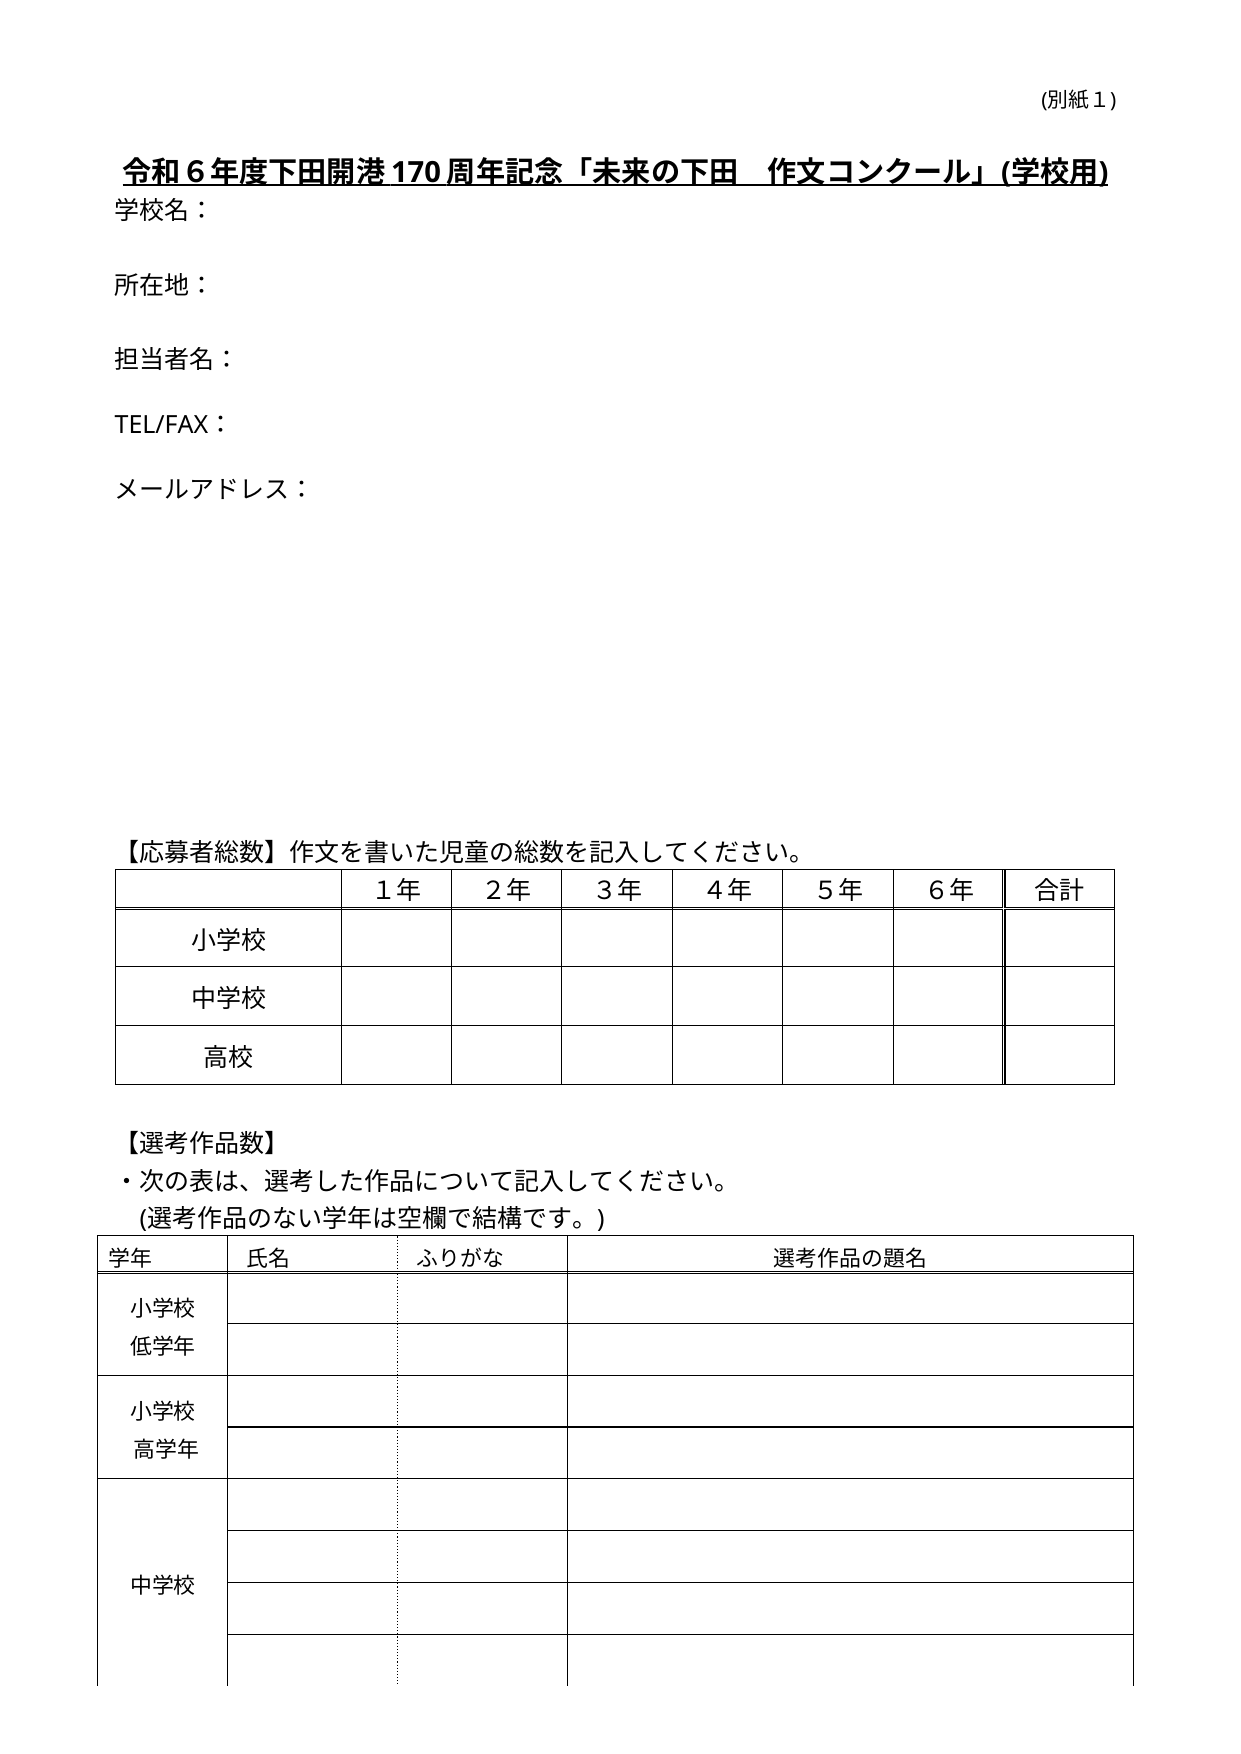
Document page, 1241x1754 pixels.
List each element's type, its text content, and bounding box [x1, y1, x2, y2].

table_cell [783, 910, 893, 966]
table_cell [1006, 967, 1114, 1025]
table_header ２年 [452, 870, 561, 907]
table_header [116, 870, 341, 907]
table_cell [673, 1026, 782, 1084]
table_cell [398, 1583, 567, 1634]
table_cell [568, 1531, 1133, 1582]
table_cell 小学校 [116, 910, 341, 966]
table_cell [452, 910, 561, 966]
text (選考作品のない学年は空欄で結構です。) [114, 1198, 1116, 1235]
table_cell [398, 1531, 567, 1582]
table_cell [783, 1026, 893, 1084]
table_cell [398, 1479, 567, 1530]
table_cell [342, 910, 451, 966]
text ・次の表は、選考した作品について記入してください。 [114, 1160, 1116, 1198]
table_cell [398, 1274, 567, 1323]
table_cell [342, 967, 451, 1025]
table_cell [568, 1376, 1133, 1426]
table_cell [228, 1479, 398, 1530]
table_cell [228, 1583, 398, 1634]
table_cell [562, 910, 672, 966]
table_header ５年 [783, 870, 893, 907]
table_cell [568, 1479, 1133, 1530]
table_header ４年 [673, 870, 782, 907]
table_cell [342, 1026, 451, 1084]
table_header ３年 [562, 870, 672, 907]
table_cell 小学校 低学年 [98, 1274, 227, 1374]
table_cell [228, 1635, 398, 1686]
table_cell [398, 1376, 567, 1426]
text 【選考作品数】 [114, 1123, 1116, 1160]
table_cell [398, 1324, 567, 1374]
table_cell [398, 1635, 567, 1686]
table_header １年 [342, 870, 451, 907]
table_cell [894, 1026, 1002, 1084]
table_header 学年 [98, 1236, 227, 1271]
table_header ６年 [894, 870, 1002, 907]
table_cell [398, 1428, 567, 1478]
table_cell [568, 1583, 1133, 1634]
table_cell [562, 967, 672, 1025]
table_header ふりがな [398, 1236, 567, 1271]
table_cell [1006, 910, 1114, 966]
table_cell [568, 1635, 1133, 1686]
table_cell [673, 910, 782, 966]
table_header 氏名 [228, 1236, 398, 1271]
table_header 合計 [1006, 870, 1114, 907]
table_cell [568, 1324, 1133, 1374]
text 令和６年度下田開港170周年記念「未来の下田 作文コンクール」(学校用) [114, 152, 1116, 189]
text 【応募者総数】作文を書いた児童の総数を記入してください。 [114, 831, 1116, 869]
table_cell 小学校 高学年 [98, 1376, 227, 1478]
table_cell [228, 1274, 398, 1323]
table_header 選考作品の題名 [568, 1236, 1133, 1271]
table_cell [673, 967, 782, 1025]
table_cell 高校 [116, 1026, 341, 1084]
table_cell [568, 1428, 1133, 1478]
table_cell [568, 1274, 1133, 1323]
table_cell 中学校 [98, 1479, 227, 1686]
table_cell [228, 1428, 398, 1478]
table_cell [228, 1531, 398, 1582]
table_cell [452, 967, 561, 1025]
table_cell [894, 910, 1002, 966]
table_cell [228, 1324, 398, 1374]
table_cell [562, 1026, 672, 1084]
table_cell [452, 1026, 561, 1084]
text (別紙１) [114, 77, 1116, 114]
table_cell [894, 967, 1002, 1025]
table_cell 中学校 [116, 967, 341, 1025]
table_cell [228, 1376, 398, 1426]
table_cell [1006, 1026, 1114, 1084]
table_cell [783, 967, 893, 1025]
